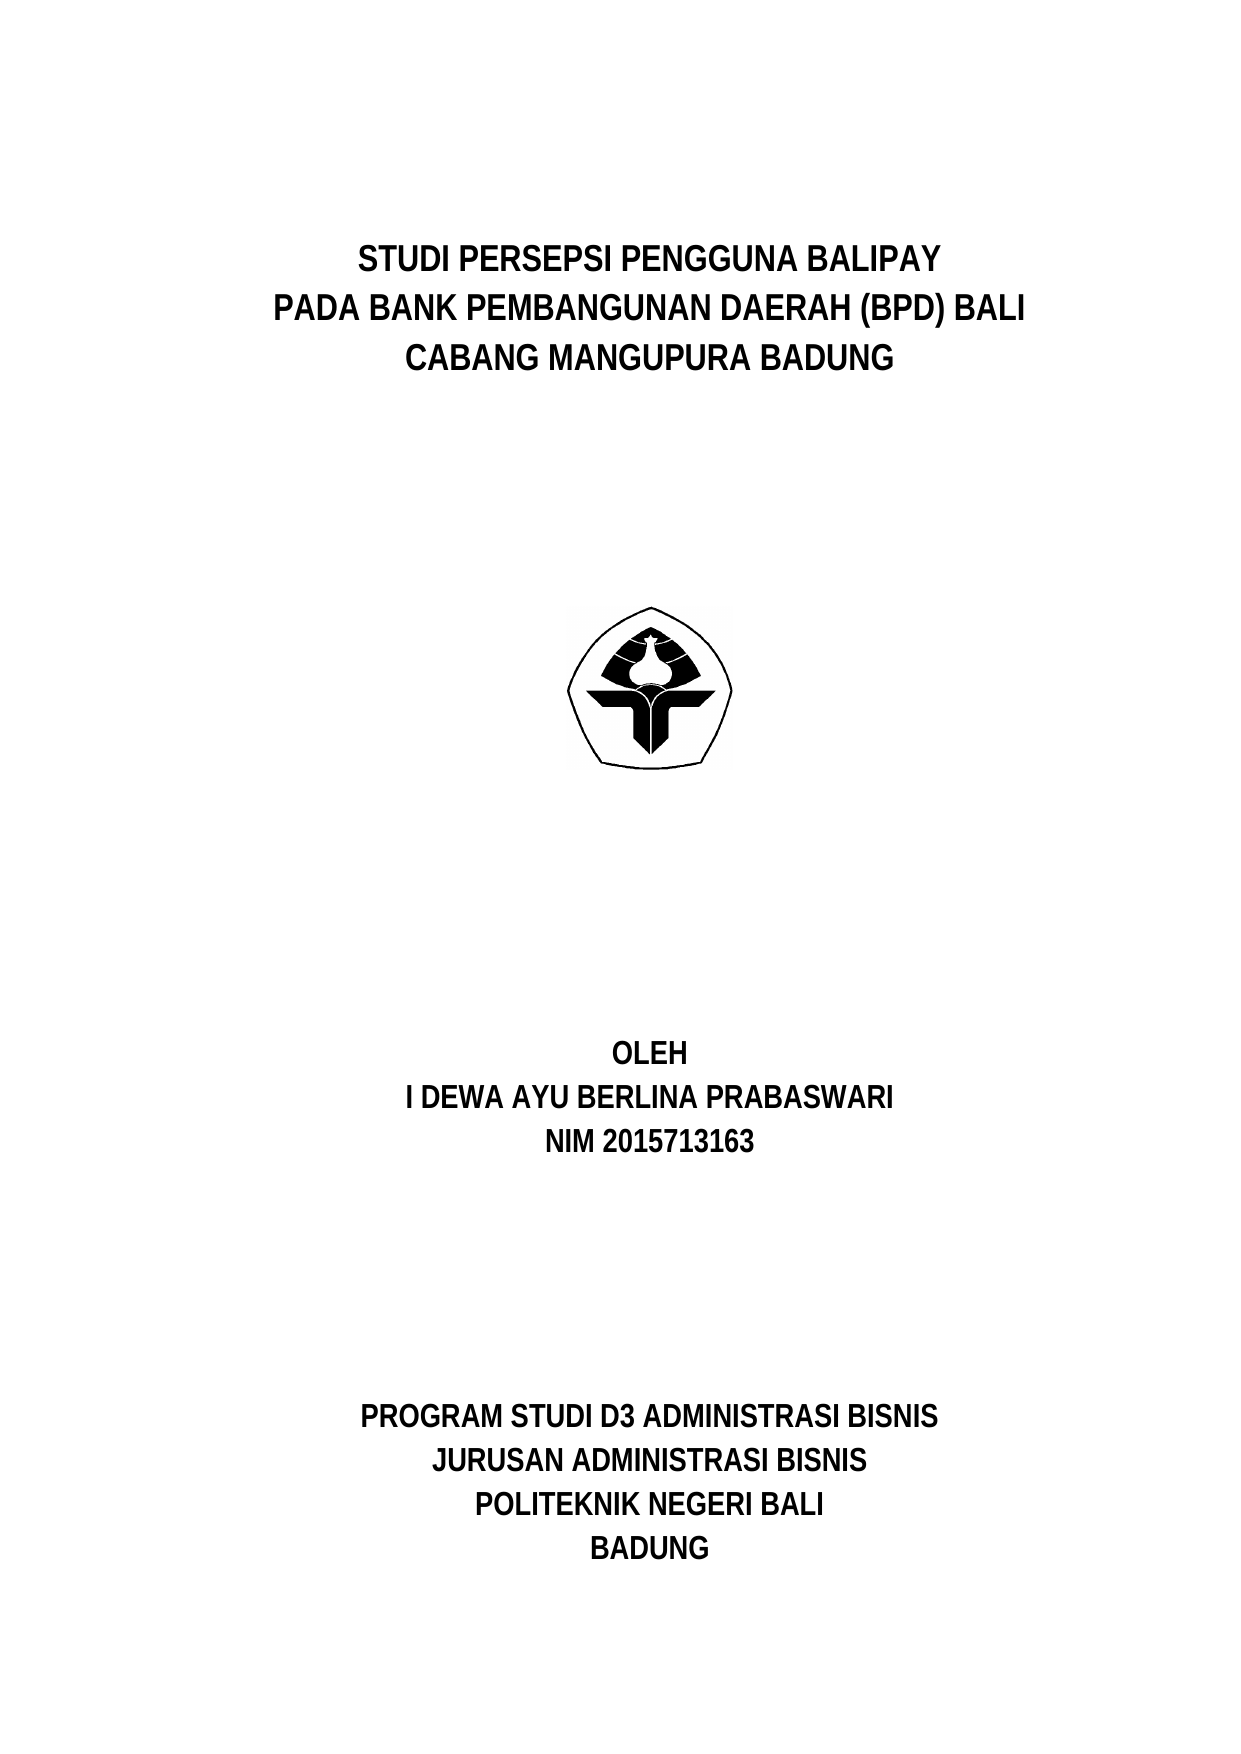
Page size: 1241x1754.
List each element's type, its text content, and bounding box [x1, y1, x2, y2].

text NIM 2015713163 [236, 1122, 1063, 1160]
text PROGRAM STUDI D3 ADMINISTRASI BISNIS [236, 1396, 1063, 1434]
text STUDI PERSEPSI PENGGUNA BALIPAY [236, 236, 1063, 279]
text OLEH [236, 1034, 1063, 1072]
text JURUSAN ADMINISTRASI BISNIS [236, 1440, 1063, 1478]
text BADUNG [236, 1528, 1063, 1566]
text POLITEKNIK NEGERI BALI [236, 1484, 1063, 1522]
text I DEWA AYU BERLINA PRABASWARI [236, 1078, 1063, 1116]
text PADA BANK PEMBANGUNAN DAERAH (BPD) BALI CABANG MANGUPURA BADUNG [236, 286, 1063, 378]
